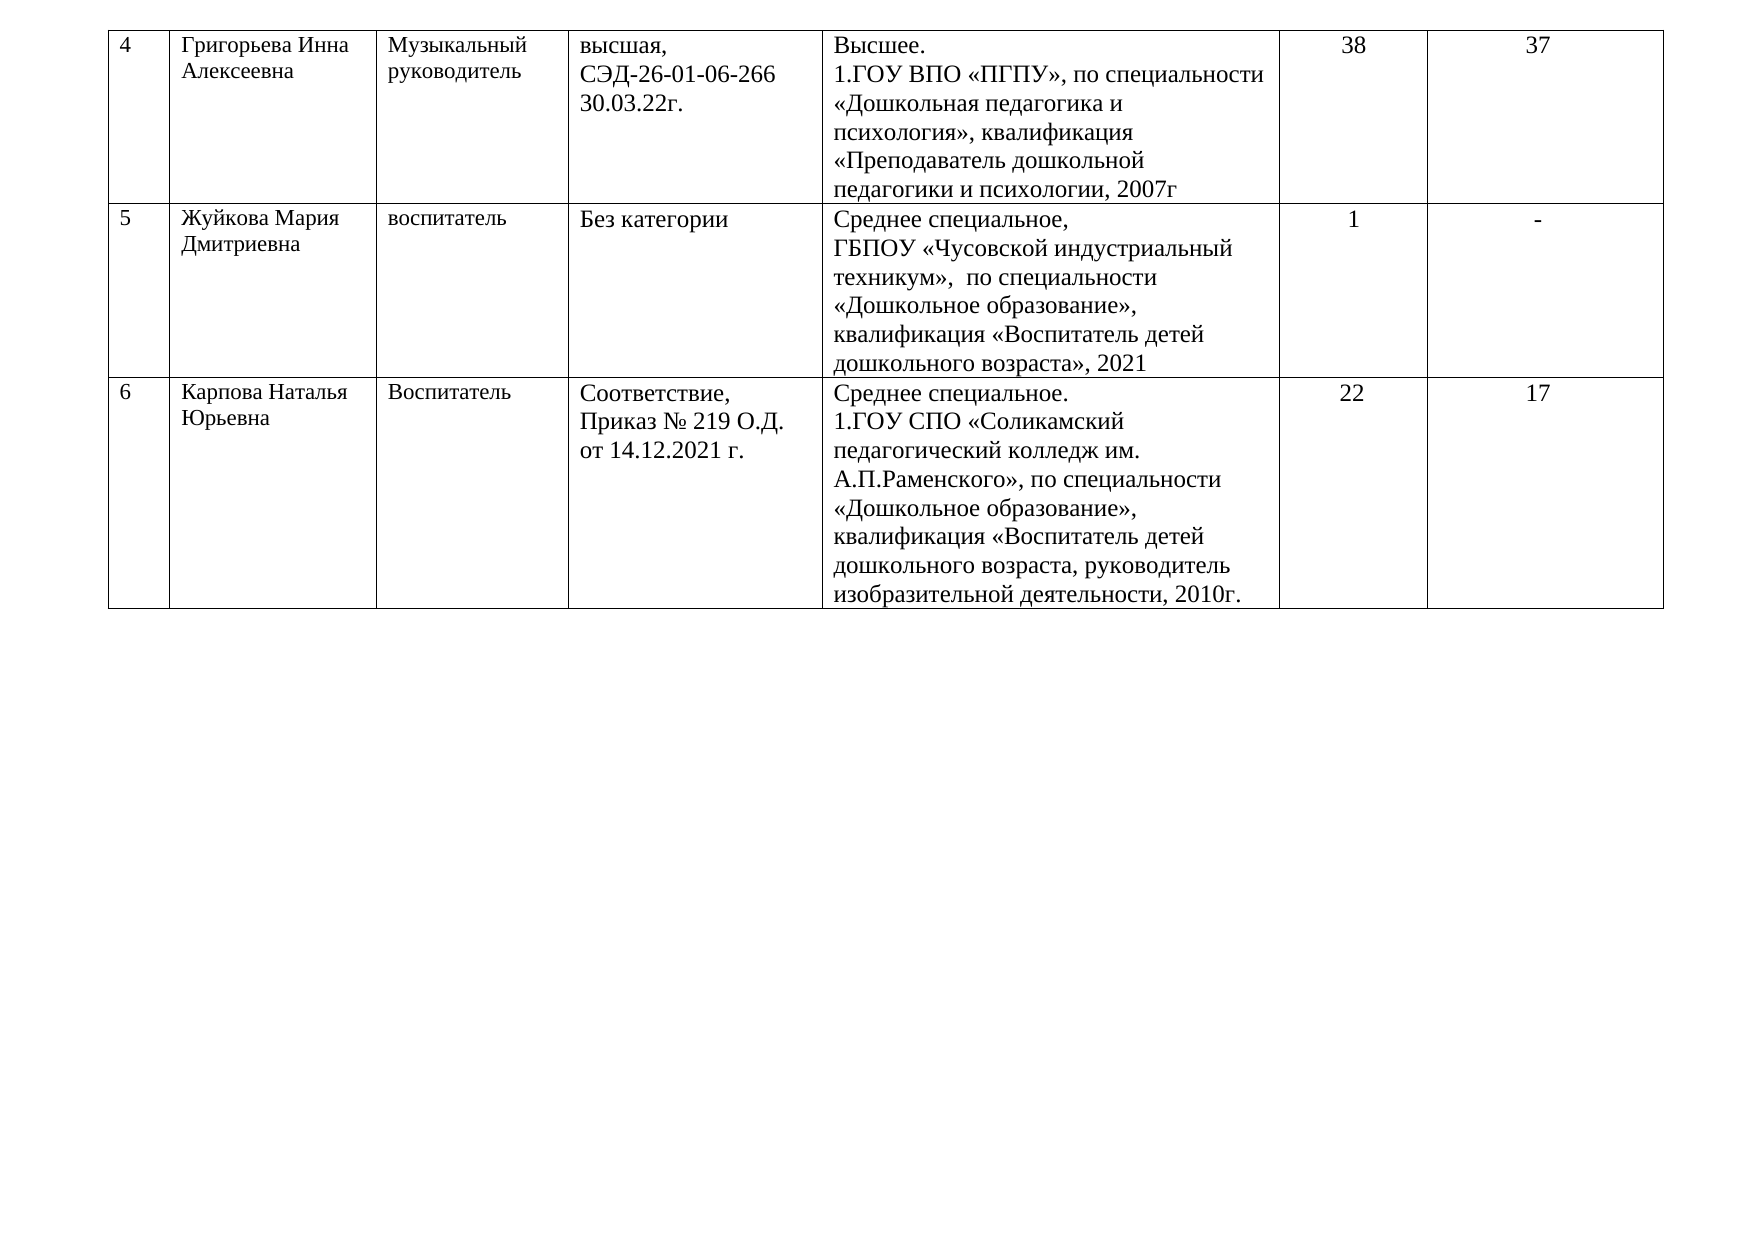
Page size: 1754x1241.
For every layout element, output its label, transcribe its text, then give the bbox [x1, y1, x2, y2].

table_cell 38 [1280, 31, 1427, 203]
table_cell Жуйкова Мария Дмитриевна [170, 204, 376, 377]
table_cell 1 [1280, 204, 1427, 377]
table_cell 17 [1428, 378, 1663, 608]
table_cell 6 [109, 378, 169, 608]
table_cell Высшее. 1.ГОУ ВПО «ПГПУ», по специальности «Дошкольная педагогика и психология», квалификация «Преподаватель дошкольной педагогики и психологии, 2007г [823, 31, 1279, 203]
table_cell 4 [109, 31, 169, 203]
table_cell Воспитатель [377, 378, 568, 608]
table_cell Григорьева Инна Алексеевна [170, 31, 376, 203]
table_cell Без категории [569, 204, 822, 377]
table_cell 37 [1428, 31, 1663, 203]
table_cell Карпова Наталья Юрьевна [170, 378, 376, 608]
table_cell высшая, СЭД-26-01-06-266 30.03.22г. [569, 31, 822, 203]
table_cell 22 [1280, 378, 1427, 608]
table_cell Среднее специальное. 1.ГОУ СПО «Соликамский педагогический колледж им. А.П.Раменского», по специальности «Дошкольное образование», квалификация «Воспитатель детей дошкольного возраста, руководитель изобразительной деятельности, 2010г. [823, 378, 1279, 608]
table_cell Среднее специальное, ГБПОУ «Чусовской индустриальный техникум», по специальности «Дошкольное образование», квалификация «Воспитатель детей дошкольного возраста», 2021 [823, 204, 1279, 377]
table_cell 5 [109, 204, 169, 377]
table_cell - [1428, 204, 1663, 377]
table_cell воспитатель [377, 204, 568, 377]
table_cell Соответствие, Приказ № 219 О.Д. от 14.12.2021 г. [569, 378, 822, 608]
table_cell Музыкальный руководитель [377, 31, 568, 203]
